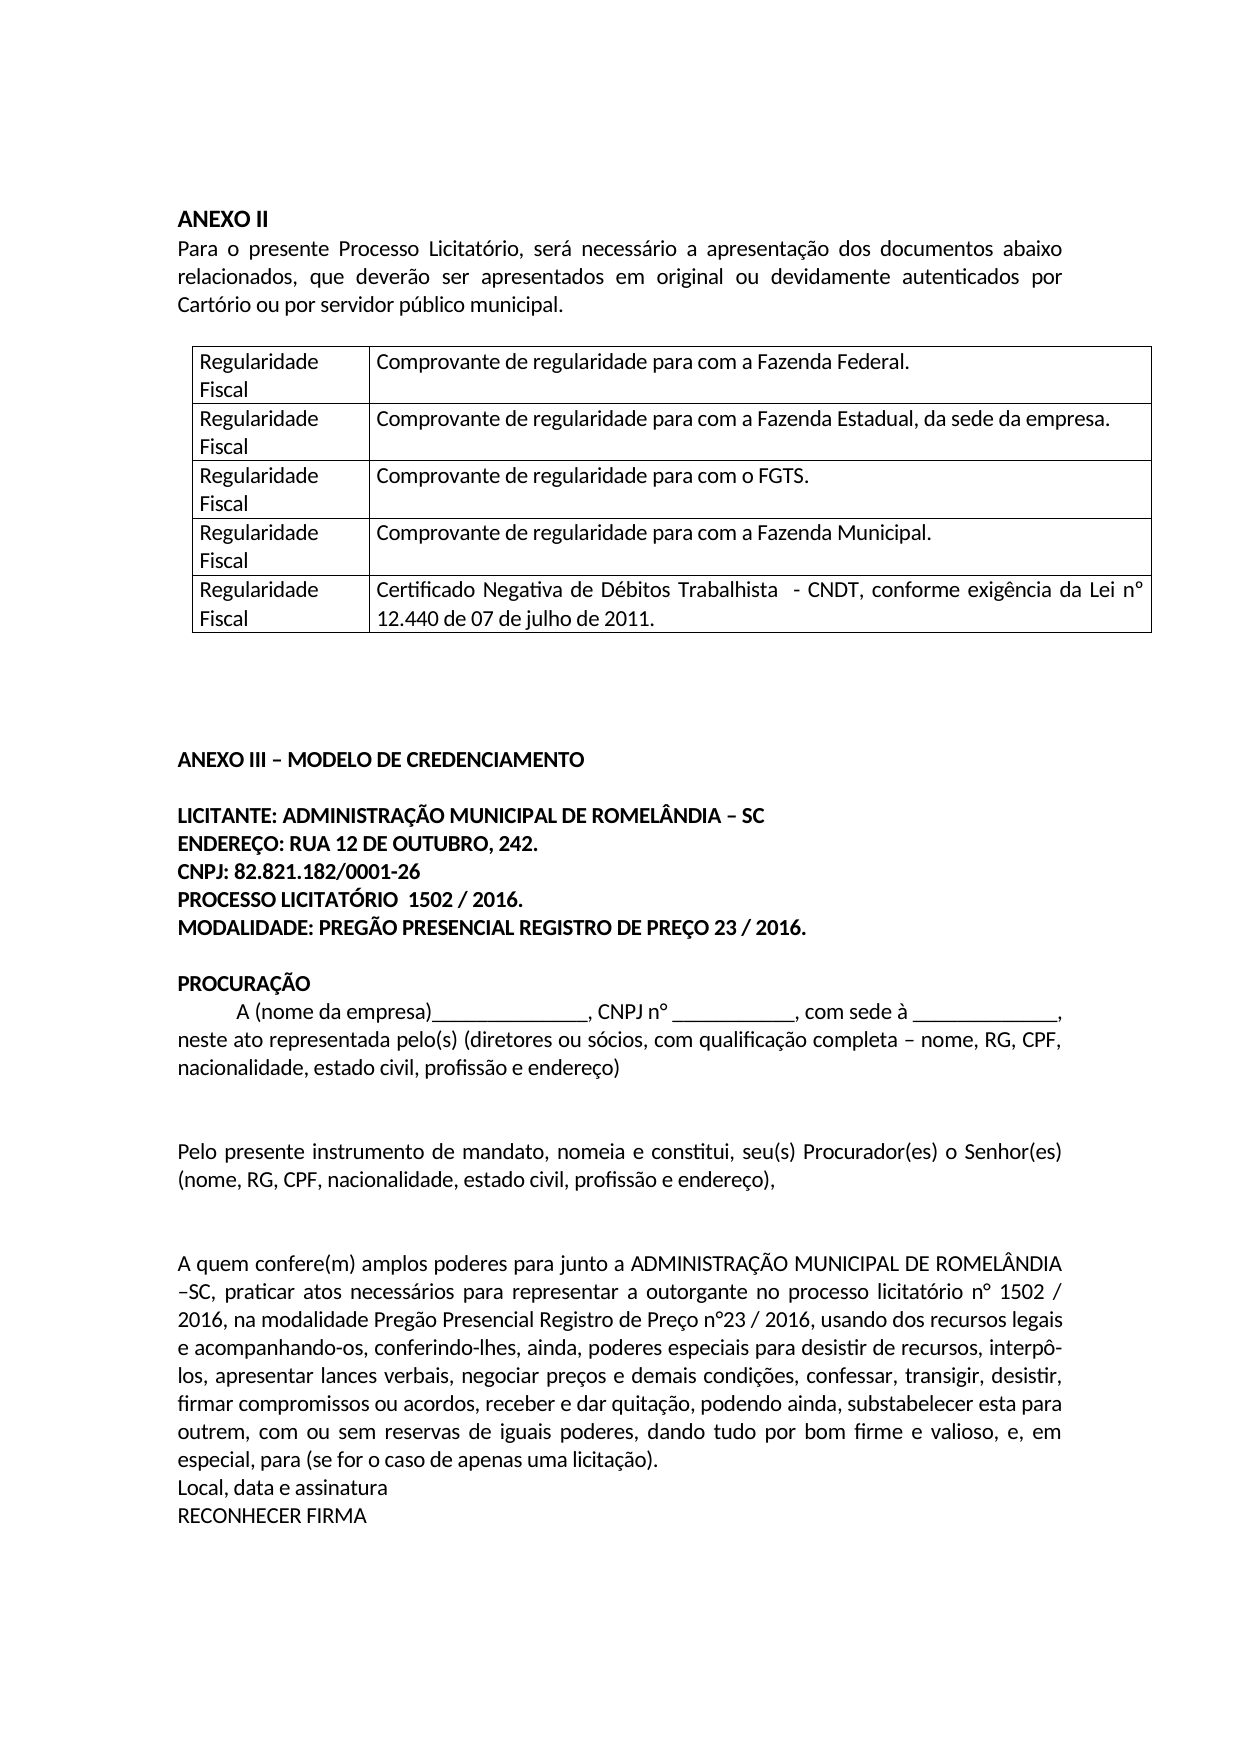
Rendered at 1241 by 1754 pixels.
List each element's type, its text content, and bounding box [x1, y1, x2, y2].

table_cell Regularidade Fiscal [193, 519, 369, 574]
text PROCESSO LICITATÓRIO 1502 / 2016. [177, 885, 1063, 913]
text Pelo presente instrumento de mandato, nomeia e constitui, seu(s) Procurador(es) o Senhor(es) (nome, RG, CPF, nacionalidade, estado civil, profissão e endereço), [177, 1137, 1063, 1193]
table_cell Regularidade Fiscal [193, 576, 369, 632]
table_cell Comprovante de regularidade para com o FGTS. [370, 461, 1151, 517]
text ANEXO II [177, 204, 1063, 234]
text Para o presente Processo Licitatório, será necessário a apresentação dos documentos abaixo relacionados, que deverão ser apresentados em original ou devidamente autenticados por Cartório ou por servidor público municipal. [177, 234, 1063, 318]
table_cell Comprovante de regularidade para com a Fazenda Estadual, da sede da empresa. [370, 404, 1151, 460]
text LICITANTE: ADMINISTRAÇÃO MUNICIPAL DE ROMELÂNDIA – SC [177, 801, 1063, 829]
text ENDEREÇO: RUA 12 DE OUTUBRO, 242. [177, 829, 1063, 857]
table_cell Comprovante de regularidade para com a Fazenda Municipal. [370, 519, 1151, 574]
table_cell Regularidade Fiscal [193, 461, 369, 517]
table_header Regularidade Fiscal [193, 347, 369, 403]
text A quem confere(m) amplos poderes para junto a ADMINISTRAÇÃO MUNICIPAL DE ROMELÂNDIA –SC, praticar atos necessários para representar a outorgante no processo licitatório n° 1502 / 2016, na modalidade Pregão Presencial Registro de Preço n°23 / 2016, usando dos recursos legais e acompanhando-os, conferindo-lhes, ainda, poderes especiais para desistir de recursos, interpô-los, apresentar lances verbais, negociar preços e demais condições, confessar, transigir, desistir, firmar compromissos ou acordos, receber e dar quitação, podendo ainda, substabelecer esta para outrem, com ou sem reservas de iguais poderes, dando tudo por bom firme e valioso, e, em especial, para (se for o caso de apenas uma licitação). [177, 1249, 1063, 1473]
text Local, data e assinatura [177, 1473, 1063, 1501]
text RECONHECER FIRMA [177, 1501, 1063, 1529]
text CNPJ: 82.821.182/0001-26 [177, 857, 1063, 885]
text ANEXO III – MODELO DE CREDENCIAMENTO [177, 745, 1063, 773]
text MODALIDADE: PREGÃO PRESENCIAL REGISTRO DE PREÇO 23 / 2016. [177, 913, 1063, 941]
table_cell Regularidade Fiscal [193, 404, 369, 460]
text PROCURAÇÃO [177, 969, 1063, 997]
table_cell Certificado Negativa de Débitos Trabalhista - CNDT, conforme exigência da Lei nº 12.440 de 07 de julho de 2011. [370, 576, 1151, 632]
text A (nome da empresa)______________, CNPJ n° ___________, com sede à _____________, neste ato representada pelo(s) (diretores ou sócios, com qualificação completa – nome, RG, CPF, nacionalidade, estado civil, profissão e endereço) [177, 997, 1063, 1081]
table_header Comprovante de regularidade para com a Fazenda Federal. [370, 347, 1151, 403]
